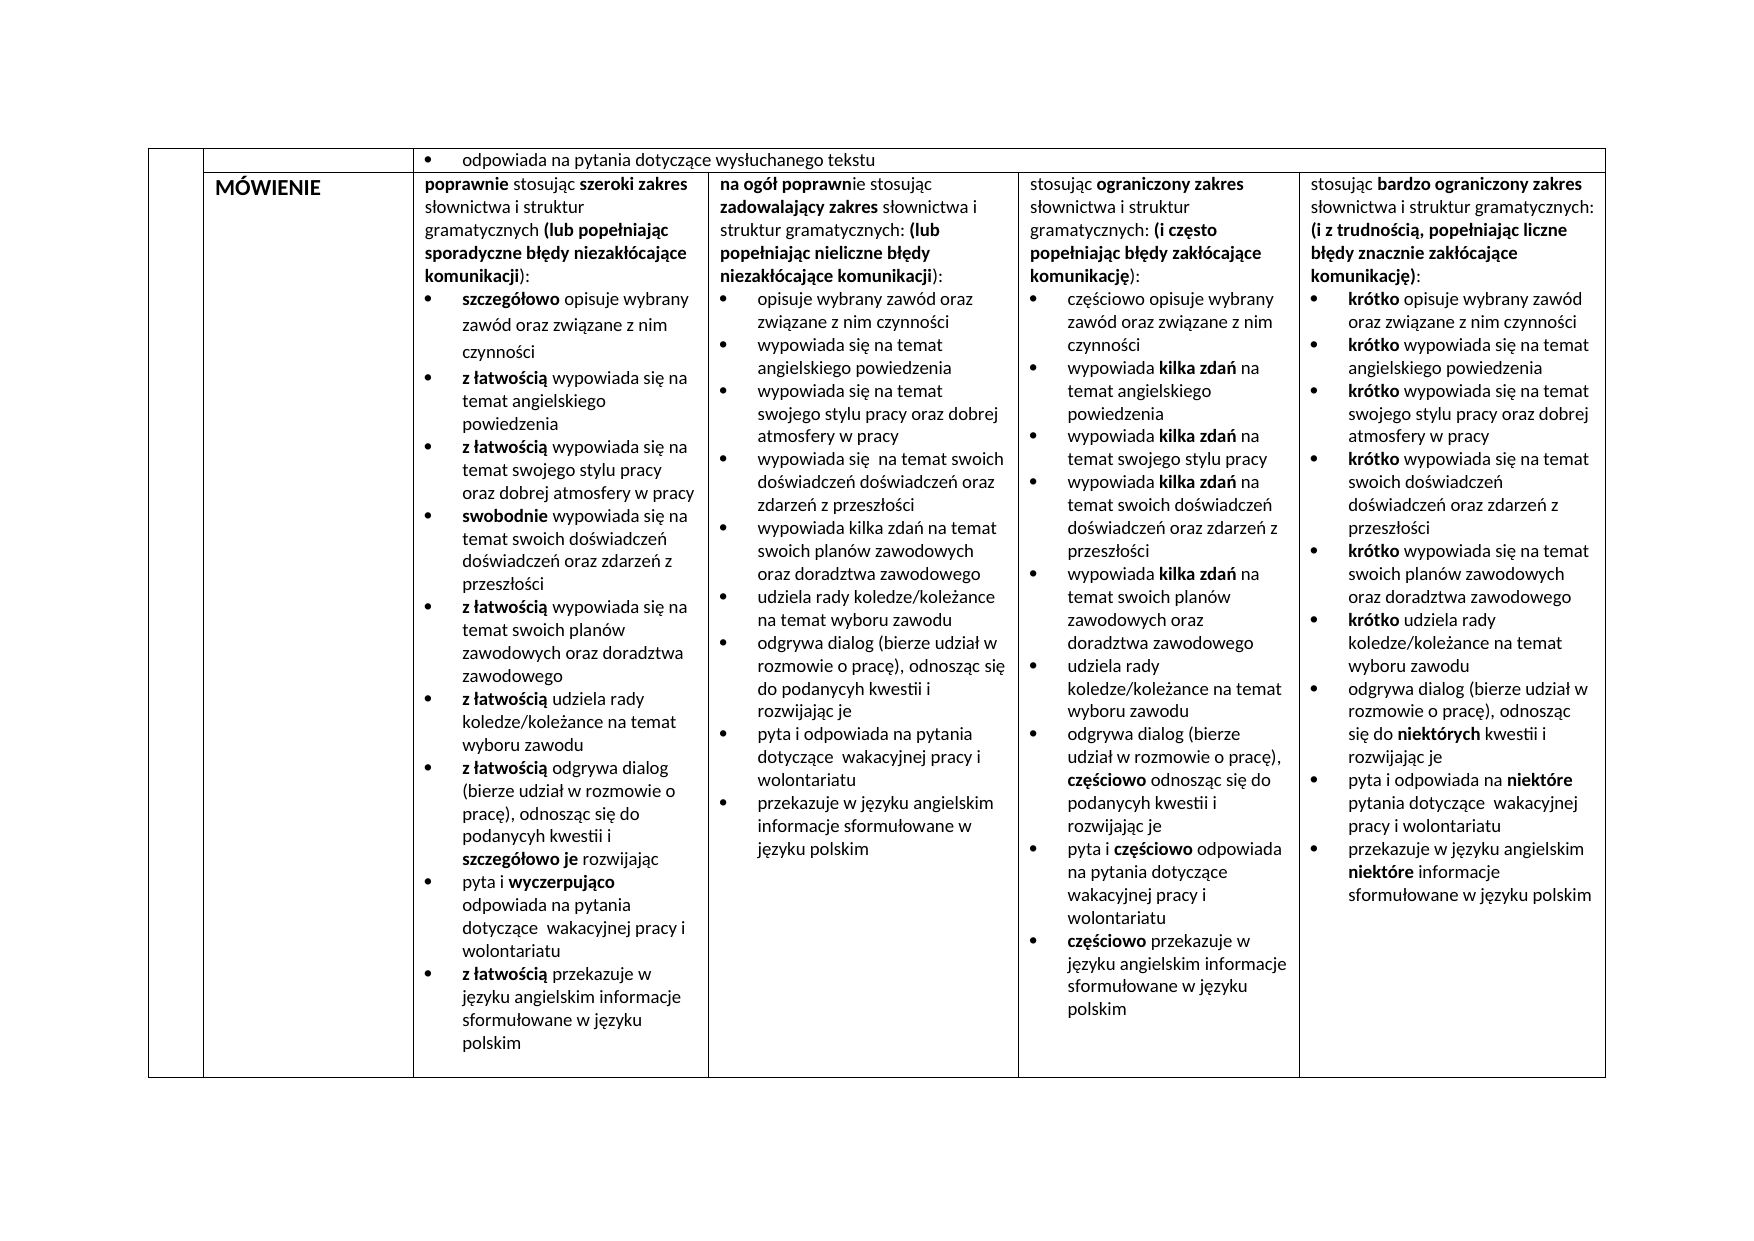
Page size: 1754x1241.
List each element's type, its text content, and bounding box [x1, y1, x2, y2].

table_cell na ogół poprawnie stosując zadowalający zakres słownictwa i struktur gramatycznych: (lub popełniając nieliczne błędy niezakłócające komunikacji): opisuje wybrany zawód oraz związane z nim czynności wypowiada się na temat angielskiego powiedzenia wypowiada się na temat swojego stylu pracy oraz dobrej atmosfery w pracy wypowiada się na temat swoich doświadczeń doświadczeń oraz zdarzeń z przeszłości wypowiada kilka zdań na temat swoich planów zawodowych oraz doradztwa zawodowego udziela rady koledze/koleżance na temat wyboru zawodu odgrywa dialog (bierze udział w rozmowie o pracę), odnosząc się do podanycyh kwestii i rozwijając je pyta i odpowiada na pytania dotyczące wakacyjnej pracy i wolontariatu przekazuje w języku angielskim informacje sformułowane w języku polskim [709, 173, 1018, 1077]
table_cell poprawnie stosując szeroki zakres słownictwa i struktur gramatycznych (lub popełniając sporadyczne błędy niezakłócające komunikacji): szczegółowo opisuje wybrany zawód oraz związane z nim czynności z łatwością wypowiada się na temat angielskiego powiedzenia z łatwością wypowiada się na temat swojego stylu pracy oraz dobrej atmosfery w pracy swobodnie wypowiada się na temat swoich doświadczeń doświadczeń oraz zdarzeń z przeszłości z łatwością wypowiada się na temat swoich planów zawodowych oraz doradztwa zawodowego z łatwością udziela rady koledze/koleżance na temat wyboru zawodu z łatwością odgrywa dialog (bierze udział w rozmowie o pracę), odnosząc się do podanycyh kwestii i szczegółowo je rozwijając pyta i wyczerpująco odpowiada na pytania dotyczące wakacyjnej pracy i wolontariatu z łatwością przekazuje w języku angielskim informacje sformułowane w języku polskim [414, 173, 708, 1077]
table_cell stosując bardzo ograniczony zakres słownictwa i struktur gramatycznych: (i z trudnością, popełniając liczne błędy znacznie zakłócające komunikację): krótko opisuje wybrany zawód oraz związane z nim czynności krótko wypowiada się na temat angielskiego powiedzenia krótko wypowiada się na temat swojego stylu pracy oraz dobrej atmosfery w pracy krótko wypowiada się na temat swoich doświadczeń doświadczeń oraz zdarzeń z przeszłości krótko wypowiada się na temat swoich planów zawodowych oraz doradztwa zawodowego krótko udziela rady koledze/koleżance na temat wyboru zawodu odgrywa dialog (bierze udział w rozmowie o pracę), odnosząc się do niektórych kwestii i rozwijając je pyta i odpowiada na niektóre pytania dotyczące wakacyjnej pracy i wolontariatu przekazuje w języku angielskim niektóre informacje sformułowane w języku polskim [1300, 173, 1605, 1077]
table_cell stosując ograniczony zakres słownictwa i struktur gramatycznych: (i często popełniając błędy zakłócające komunikację): częściowo opisuje wybrany zawód oraz związane z nim czynności wypowiada kilka zdań na temat angielskiego powiedzenia wypowiada kilka zdań na temat swojego stylu pracy wypowiada kilka zdań na temat swoich doświadczeń doświadczeń oraz zdarzeń z przeszłości wypowiada kilka zdań na temat swoich planów zawodowych oraz doradztwa zawodowego udziela rady koledze/koleżance na temat wyboru zawodu odgrywa dialog (bierze udział w rozmowie o pracę), częściowo odnosząc się do podanycyh kwestii i rozwijając je pyta i częściowo odpowiada na pytania dotyczące wakacyjnej pracy i wolontariatu częściowo przekazuje w języku angielskim informacje sformułowane w języku polskim [1019, 173, 1299, 1077]
table_cell MÓWIENIE [204, 173, 413, 1077]
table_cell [414, 149, 1605, 172]
